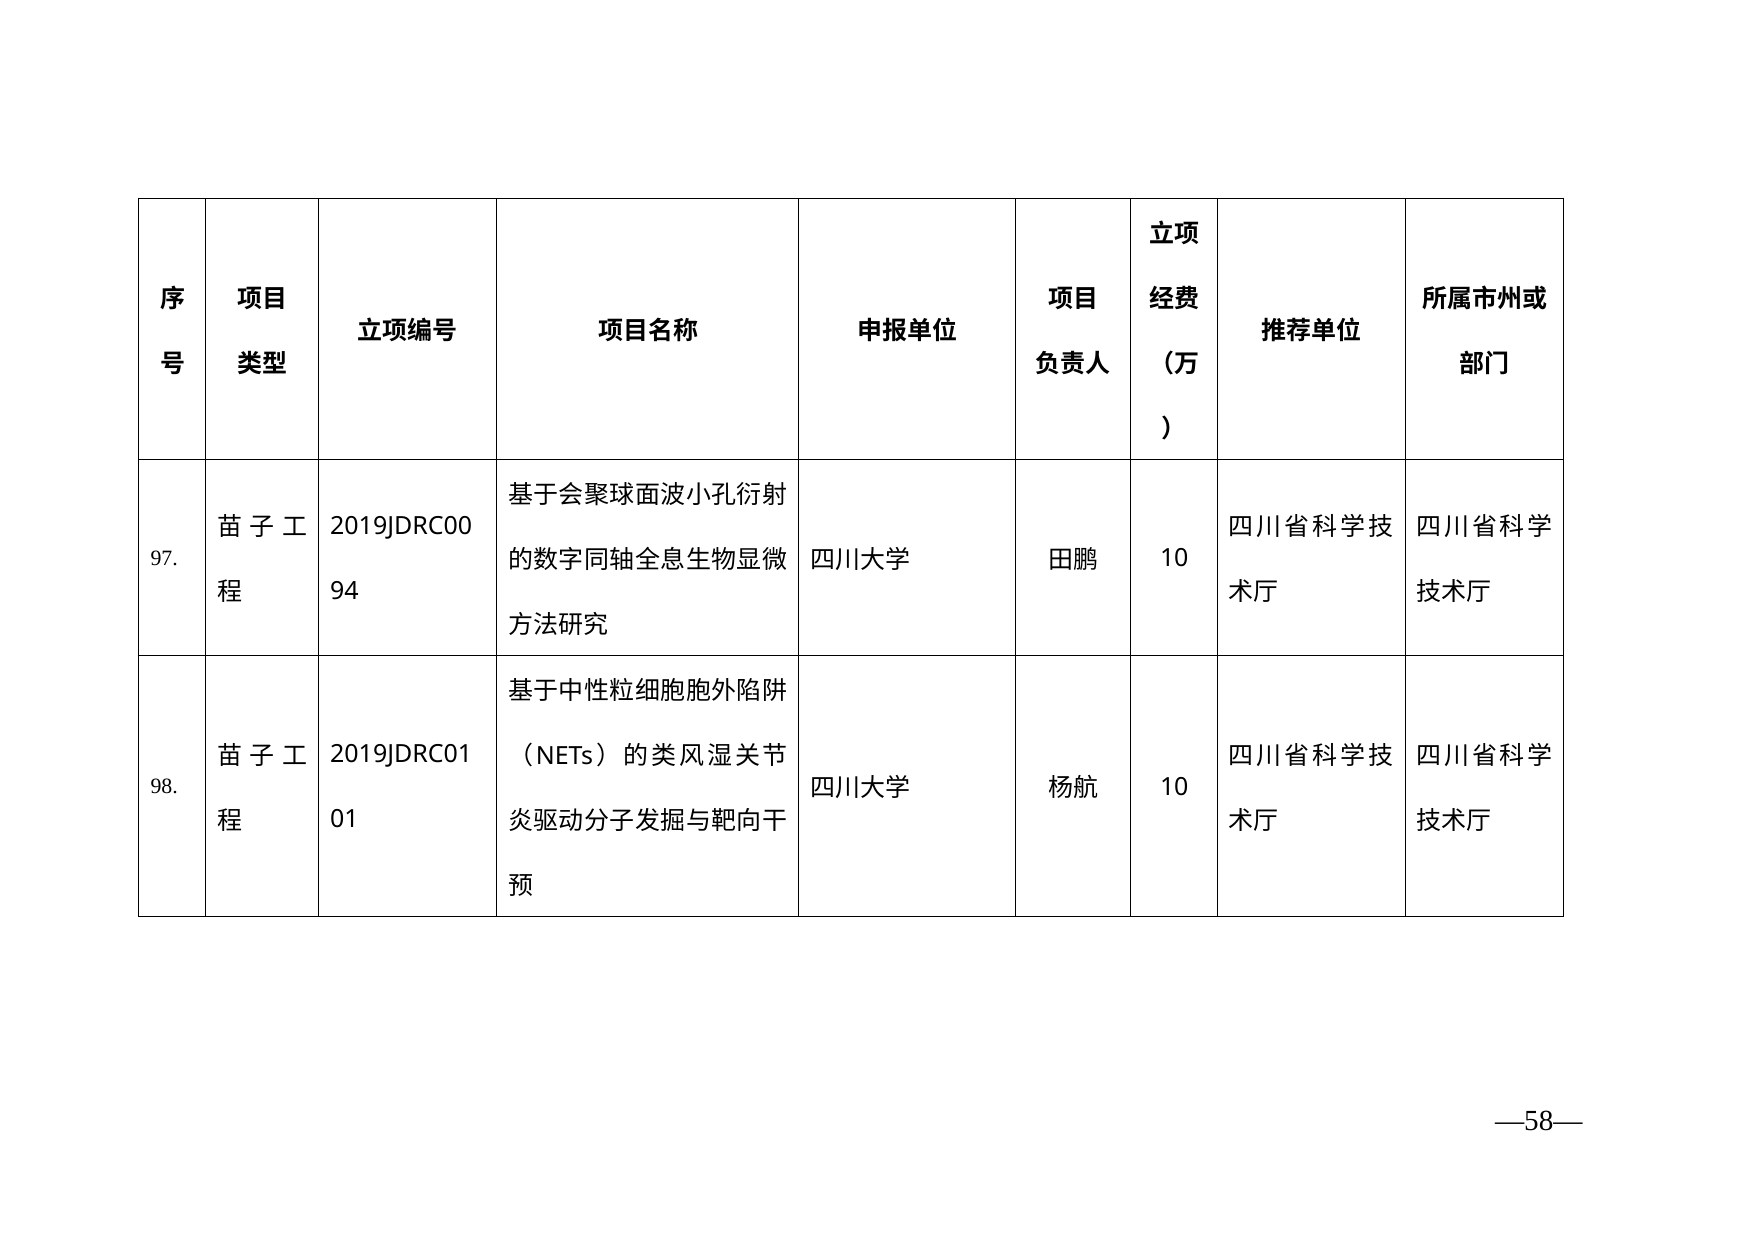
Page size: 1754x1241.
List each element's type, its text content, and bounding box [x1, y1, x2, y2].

table_cell 2019JDRC0094 [319, 460, 496, 655]
table_header 推荐单位 [1218, 199, 1405, 459]
table_header 项目 类型 [206, 199, 318, 459]
table_cell 10 [1131, 656, 1217, 916]
table_cell 四川大学 [799, 460, 1015, 655]
table_cell 杨航 [1016, 656, 1130, 916]
table_cell 10 [1131, 460, 1217, 655]
table_cell 四川省科学技术厅 [1406, 656, 1563, 916]
table_header 项目 负责人 [1016, 199, 1130, 459]
table_cell 四川省科学技术厅 [1406, 460, 1563, 655]
table_cell [139, 460, 205, 655]
table_cell [139, 656, 205, 916]
table_header 申报单位 [799, 199, 1015, 459]
table_header 所属市州或部门 [1406, 199, 1563, 459]
table_cell 2019JDRC0101 [319, 656, 496, 916]
table_cell 四川大学 [799, 656, 1015, 916]
table_cell 四川省科学技术厅 [1218, 460, 1405, 655]
table_cell 苗子工程 [206, 460, 318, 655]
table_cell 田鹏 [1016, 460, 1130, 655]
table_header 序号 [139, 199, 205, 459]
table_cell 基于中性粒细胞胞外陷阱（NETs）的类风湿关节炎驱动分子发掘与靶向干预 [497, 656, 798, 916]
table_header 立项 经费（万） [1131, 199, 1217, 459]
table_header 项目名称 [497, 199, 798, 459]
table_header 立项编号 [319, 199, 496, 459]
table_cell 苗子工程 [206, 656, 318, 916]
table_cell 基于会聚球面波小孔衍射的数字同轴全息生物显微方法研究 [497, 460, 798, 655]
table_cell 四川省科学技术厅 [1218, 656, 1405, 916]
